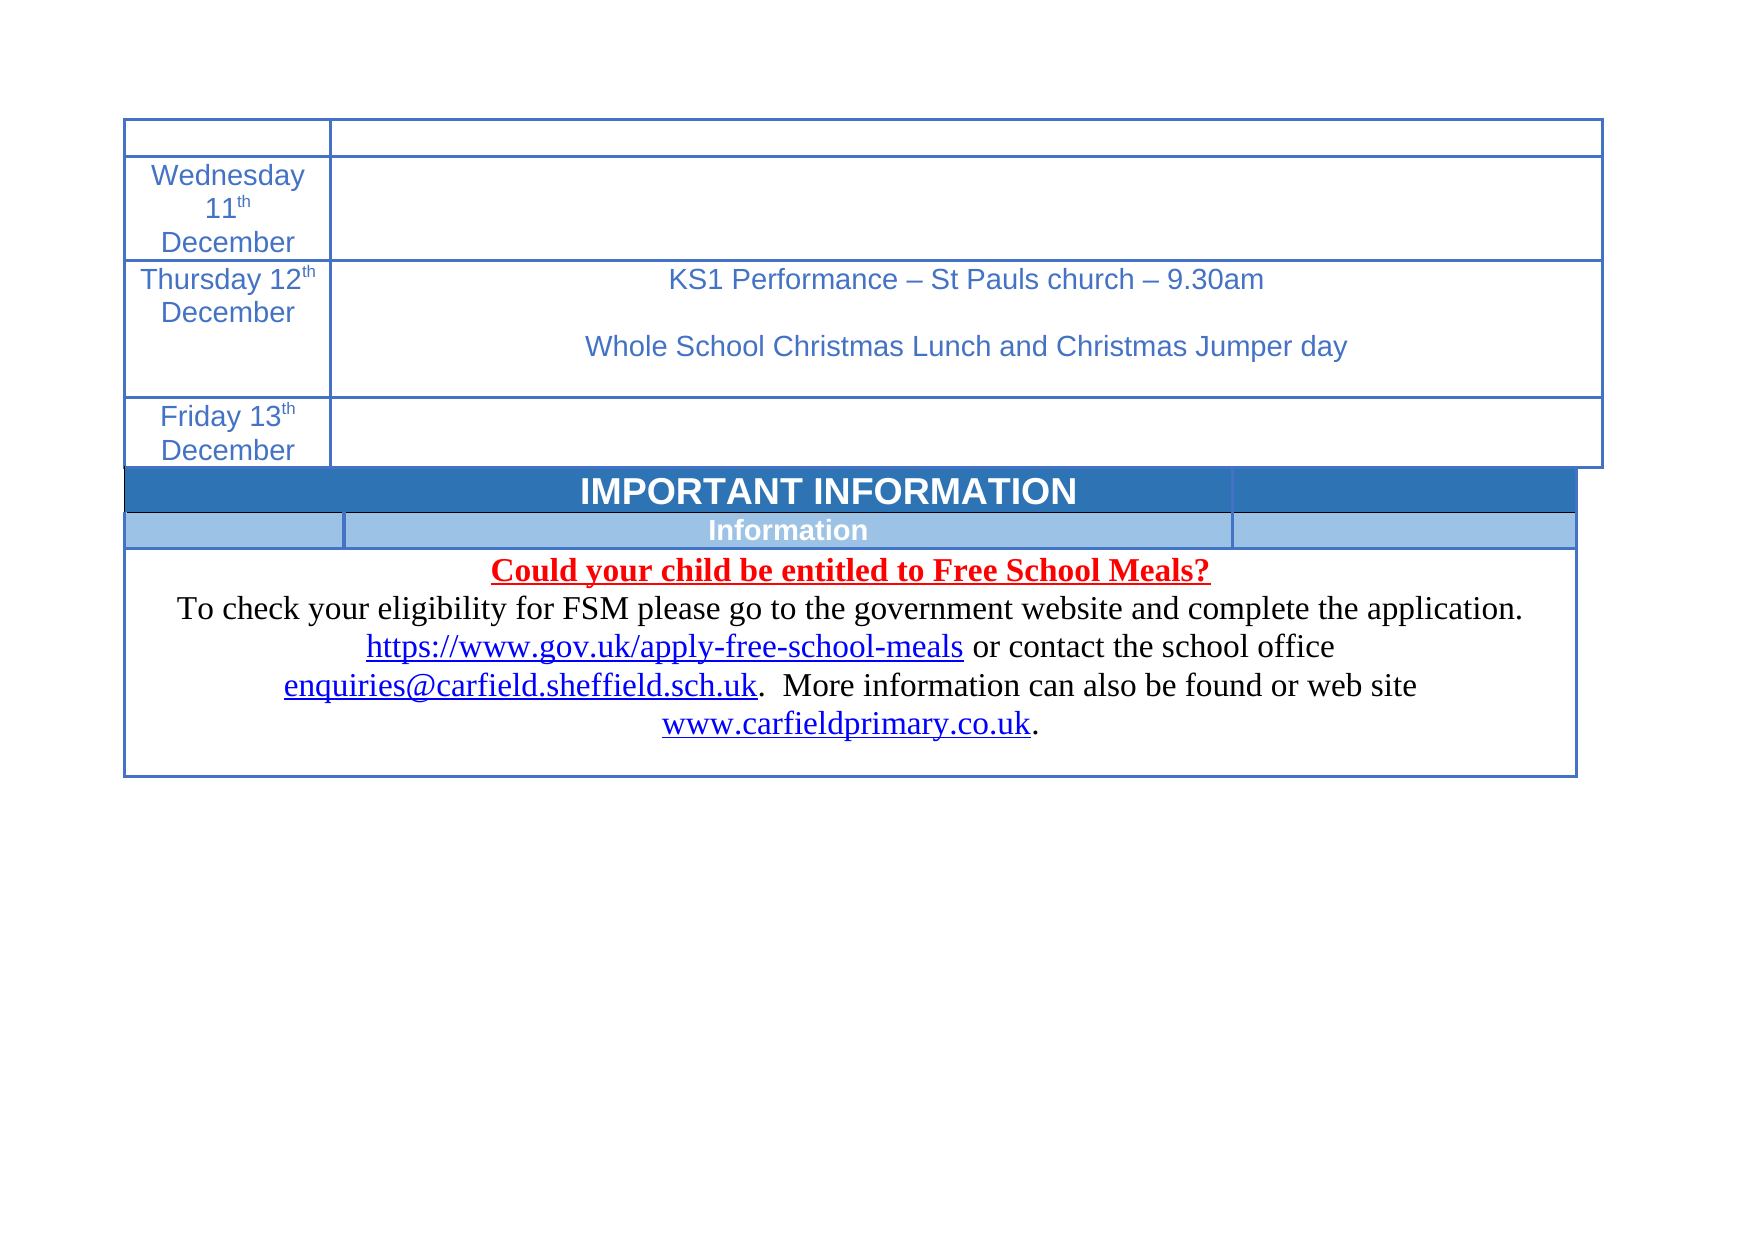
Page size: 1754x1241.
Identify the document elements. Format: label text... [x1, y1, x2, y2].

table_cell [332, 399, 1601, 466]
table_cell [126, 121, 329, 155]
table_cell [1234, 469, 1575, 512]
table_cell [1234, 513, 1575, 547]
table_cell IMPORTANT INFORMATION [125, 466, 1231, 512]
table_cell Could your child be entitled to Free School Meals? To check your eligibility for FSM please go to the government website and complete the application. https://www.gov.uk/apply-free-school-meals or contact the school office enquiries@carfield.sheffield.sch.uk. More information can also be found or web site www.carfieldprimary.co.uk. [126, 550, 1575, 775]
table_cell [332, 121, 1601, 155]
table_cell KS1 Performance – St Pauls church – 9.30am Whole School Christmas Lunch and Christmas Jumper day [332, 262, 1601, 396]
table_cell [332, 158, 1601, 258]
table_cell Friday 13th December [126, 399, 329, 466]
table_cell Thursday 12th December [126, 262, 329, 396]
table_cell Information [346, 513, 1231, 547]
table_cell [126, 512, 342, 547]
table_cell Wednesday 11th December [126, 158, 329, 258]
